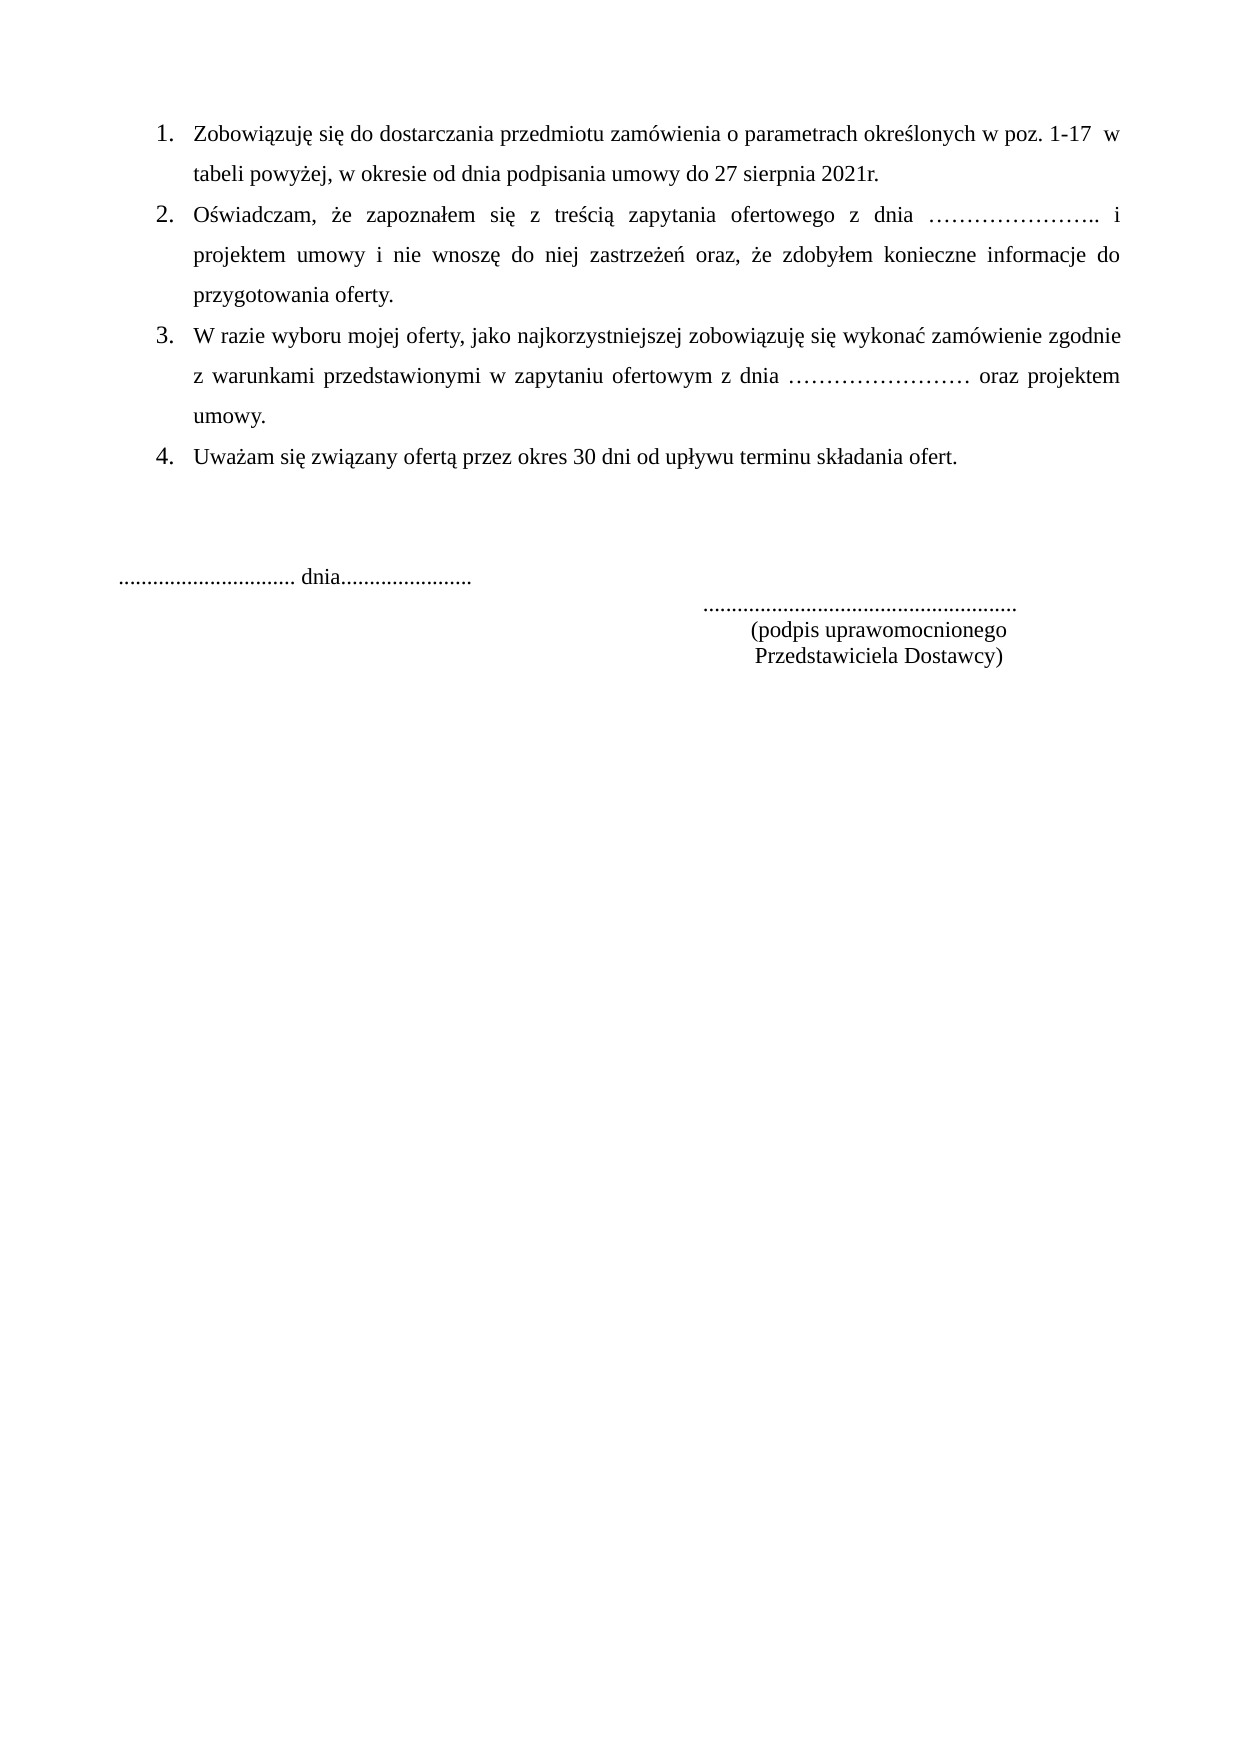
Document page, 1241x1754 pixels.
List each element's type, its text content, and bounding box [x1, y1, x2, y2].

list Uważam się związany ofertą przez okres 30 dni od upływu terminu składania ofert. [156, 441, 1122, 470]
list W razie wyboru mojej oferty, jako najkorzystniejszej zobowiązuję się wykonać zamówienie zgodnie z warunkami przedstawionymi w zapytaniu ofertowym z dnia …………………… oraz projektem umowy. [156, 320, 1122, 428]
text ............................... dnia....................... [118, 563, 1122, 590]
text ....................................................... [598, 590, 1122, 616]
text (podpis uprawomocnionego [636, 616, 1122, 642]
list Oświadczam, że zapoznałem się z treścią zapytania ofertowego z dnia ………………….. i projektem umowy i nie wnoszę do niej zastrzeżeń oraz, że zdobyłem konieczne informacje do przygotowania oferty. [156, 199, 1122, 307]
list Zobowiązuję się do dostarczania przedmiotu zamówienia o parametrach określonych w poz. 1-17 w tabeli powyżej, w okresie od dnia podpisania umowy do 27 sierpnia 2021r. [156, 118, 1122, 186]
text Przedstawiciela Dostawcy) [636, 642, 1122, 669]
